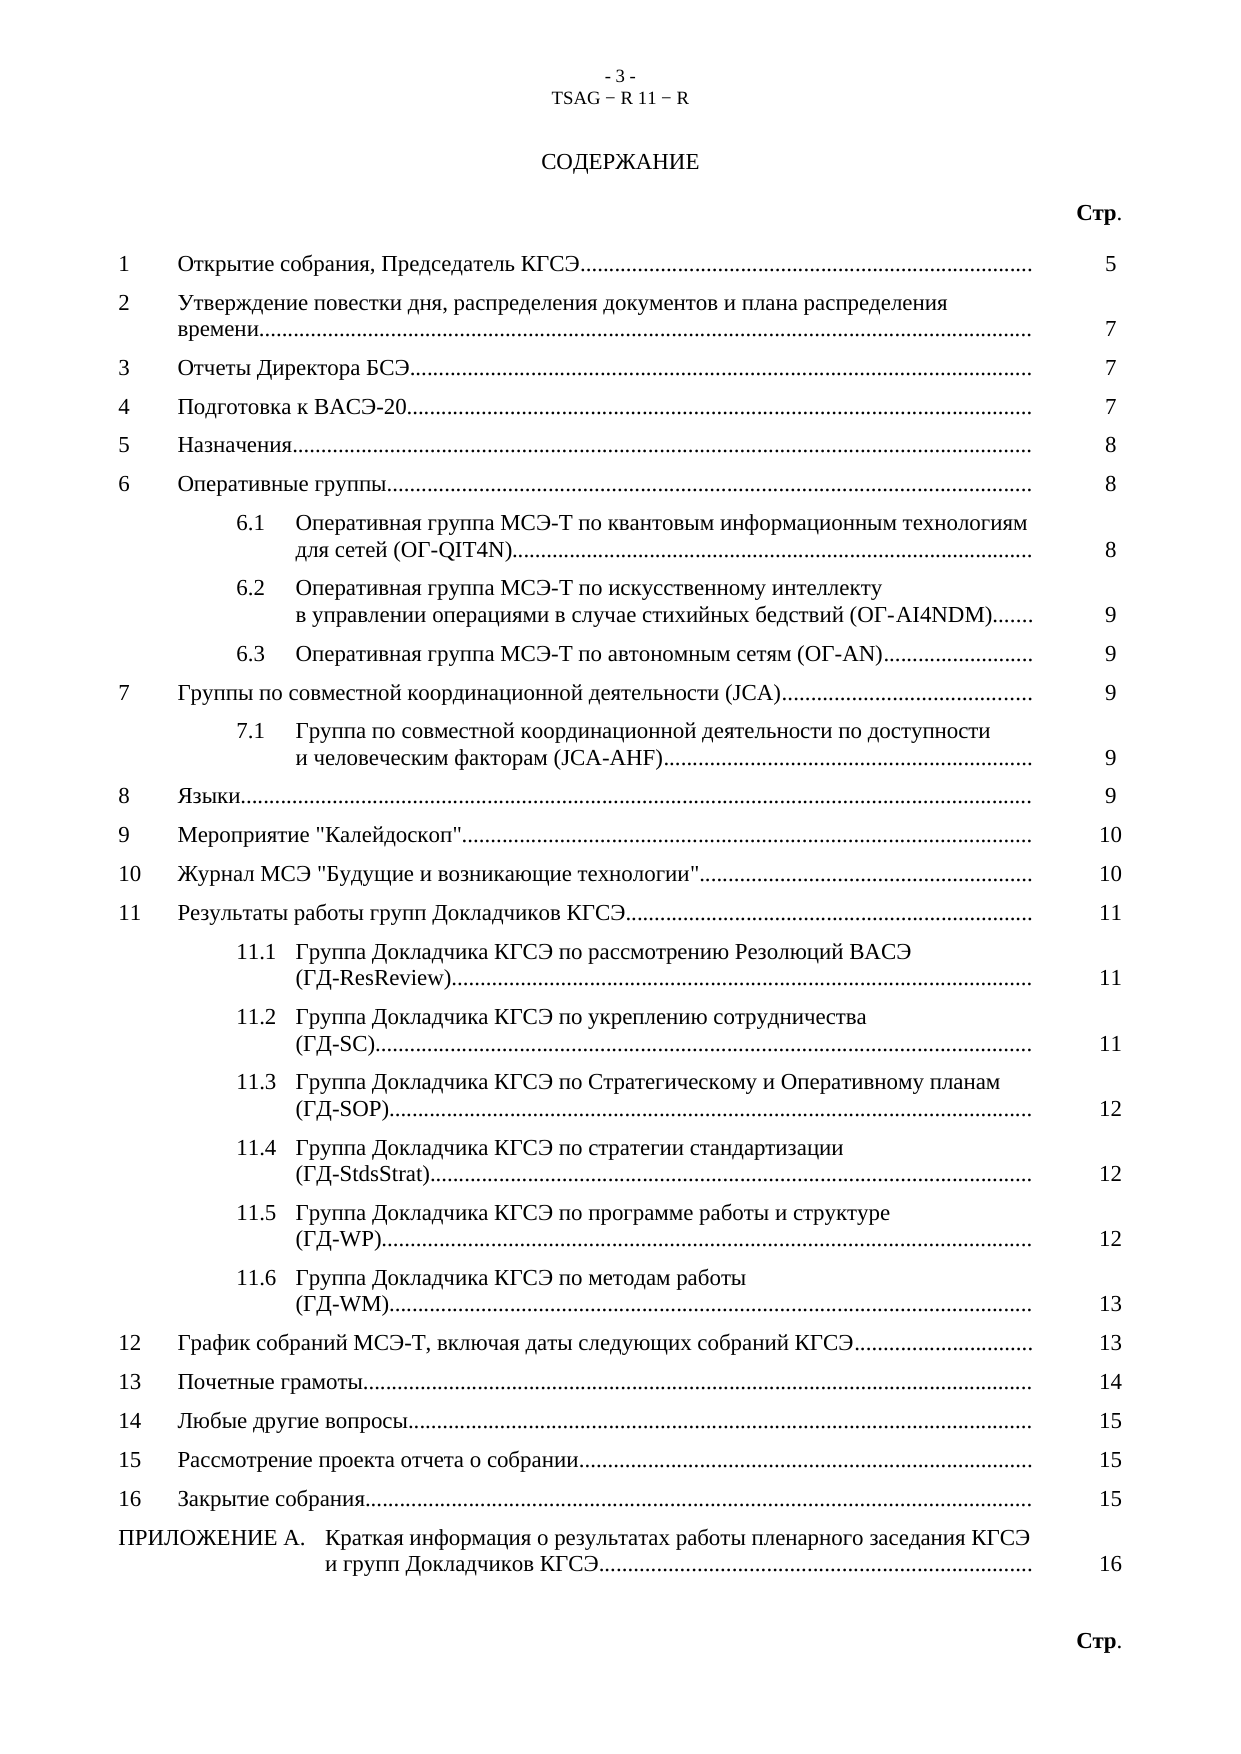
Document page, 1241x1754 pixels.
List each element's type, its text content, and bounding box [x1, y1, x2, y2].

text Стр. [118, 199, 1122, 225]
text 1 Открытие собрания, Председатель КГСЭ 5 [118, 250, 1033, 276]
text 11.1 Группа Докладчика КГСЭ по рассмотрению Резолюций ВАСЭ (ГД-ResReview) 11 [236, 938, 1033, 991]
text 3 Отчеты Директора БСЭ 7 [118, 354, 1033, 380]
text 7.1 Группа по совместной координационной деятельности по доступности и человеческим факторам (JCA-AHF) 9 [236, 717, 1033, 770]
text 5 Назначения 8 [118, 432, 1033, 458]
text 2 Утверждение повестки дня, распределения документов и плана распределения времени 7 [118, 289, 1033, 341]
text Стр. [118, 1627, 1122, 1654]
text 11.4 Группа Докладчика КГСЭ по стратегии стандартизации (ГД-StdsStrat) 12 [236, 1134, 1033, 1186]
text 7 Группы по совместной координационной деятельности (JCA) 9 [118, 678, 1033, 705]
text 6 Оперативные группы 8 [118, 470, 1033, 497]
text 11 Результаты работы групп Докладчиков КГСЭ 11 [118, 899, 1033, 926]
text 6.2 Оперативная группа МСЭ-T по искусственному интеллекту в управлении операциями в случае стихийных бедствий (ОГ-AI4NDM) 9 [236, 574, 1033, 627]
text 8 Языки 9 [118, 783, 1033, 809]
text 11.6 Группа Докладчика КГСЭ по методам работы (ГД-WM) 13 [236, 1264, 1033, 1317]
text 14 Любые другие вопросы 15 [118, 1407, 1033, 1433]
text 10 Журнал МСЭ "Будущие и возникающие технологии" 10 [118, 860, 1033, 887]
text 4 Подготовка к ВАСЭ-20 7 [118, 393, 1033, 419]
text 12 График собраний МСЭ-T, включая даты следующих собраний КГСЭ 13 [118, 1329, 1033, 1356]
text СОДЕРЖАНИЕ [118, 148, 1122, 174]
text 16 Закрытие собрания 15 [118, 1485, 1033, 1511]
text 11.5 Группа Докладчика КГСЭ по программе работы и структуре (ГД-WP) 12 [236, 1199, 1033, 1252]
text 9 Мероприятие "Калейдоскоп" 10 [118, 821, 1033, 848]
text 13 Почетные грамоты 14 [118, 1368, 1033, 1394]
text 15 Рассмотрение проекта отчета о собрании 15 [118, 1446, 1033, 1472]
text 6.1 Оперативная группа МСЭ-T по квантовым информационным технологиям для сетей (ОГ-QIT4N) 8 [236, 509, 1033, 562]
text 11.3 Группа Докладчика КГСЭ по Стратегическому и Оперативному планам (ГД-SOP) 12 [236, 1068, 1033, 1121]
text 6.3 Оперативная группа МСЭ-Т по автономным сетям (ОГ-AN) 9 [236, 640, 1033, 666]
text 11.2 Группа Докладчика КГСЭ по укреплению сотрудничества (ГД-SC) 11 [236, 1003, 1033, 1056]
text ПРИЛОЖЕНИЕ A. Краткая информация о результатах работы пленарного заседания КГСЭ и групп Докладчиков КГСЭ 16 [118, 1523, 1033, 1576]
